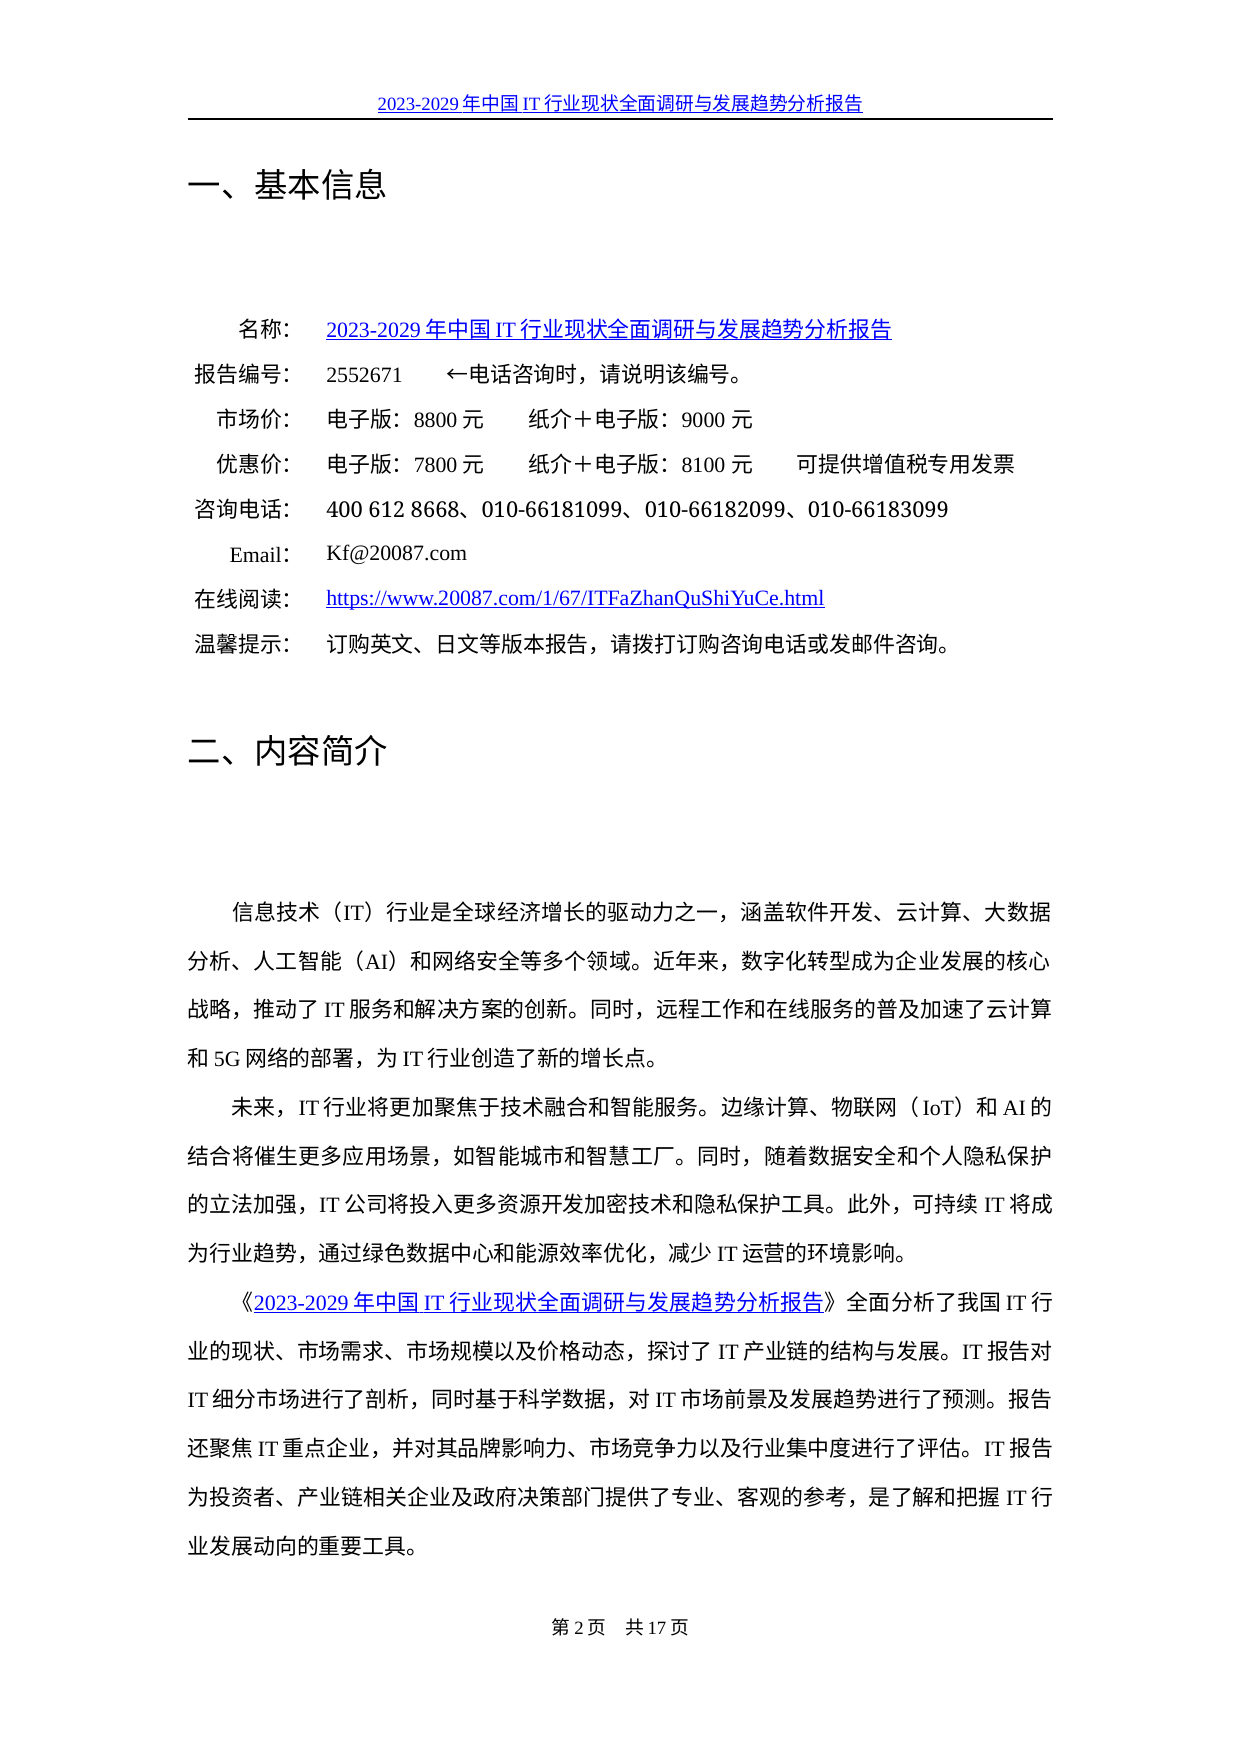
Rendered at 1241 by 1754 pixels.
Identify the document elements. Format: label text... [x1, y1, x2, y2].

table_cell [315, 582, 1073, 627]
table_cell 2552671 ←电话咨询时，请说明该编号。 [315, 357, 1073, 402]
table_cell 市场价： [167, 402, 315, 447]
table_header 2023-2029年中国IT行业现状全面调研与发展趋势分析报告 [315, 312, 1073, 357]
table_cell Kf@20087.com [315, 537, 1073, 582]
table_cell 报告编号： [167, 357, 315, 402]
title 二、内容简介 [187, 717, 1053, 782]
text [187, 894, 1053, 1561]
table_cell 在线阅读： [167, 582, 315, 627]
table_cell 温馨提示： [167, 627, 315, 672]
table_cell Email： [167, 537, 315, 582]
table_cell 优惠价： [167, 447, 315, 492]
table_cell 电子版：7800 元 纸介＋电子版：8100 元 可提供增值税专用发票 [315, 447, 1073, 492]
table_header 名称： [167, 312, 315, 357]
table_cell 咨询电话： [167, 492, 315, 537]
table_cell 400 612 8668、010-66181099、010-66182099、010-66183099 [315, 492, 1073, 537]
table_cell 订购英文、日文等版本报告，请拨打订购咨询电话或发邮件咨询。 [315, 627, 1073, 672]
table_cell 电子版：8800 元 纸介＋电子版：9000 元 [315, 402, 1073, 447]
title 一、基本信息 [187, 150, 1053, 215]
